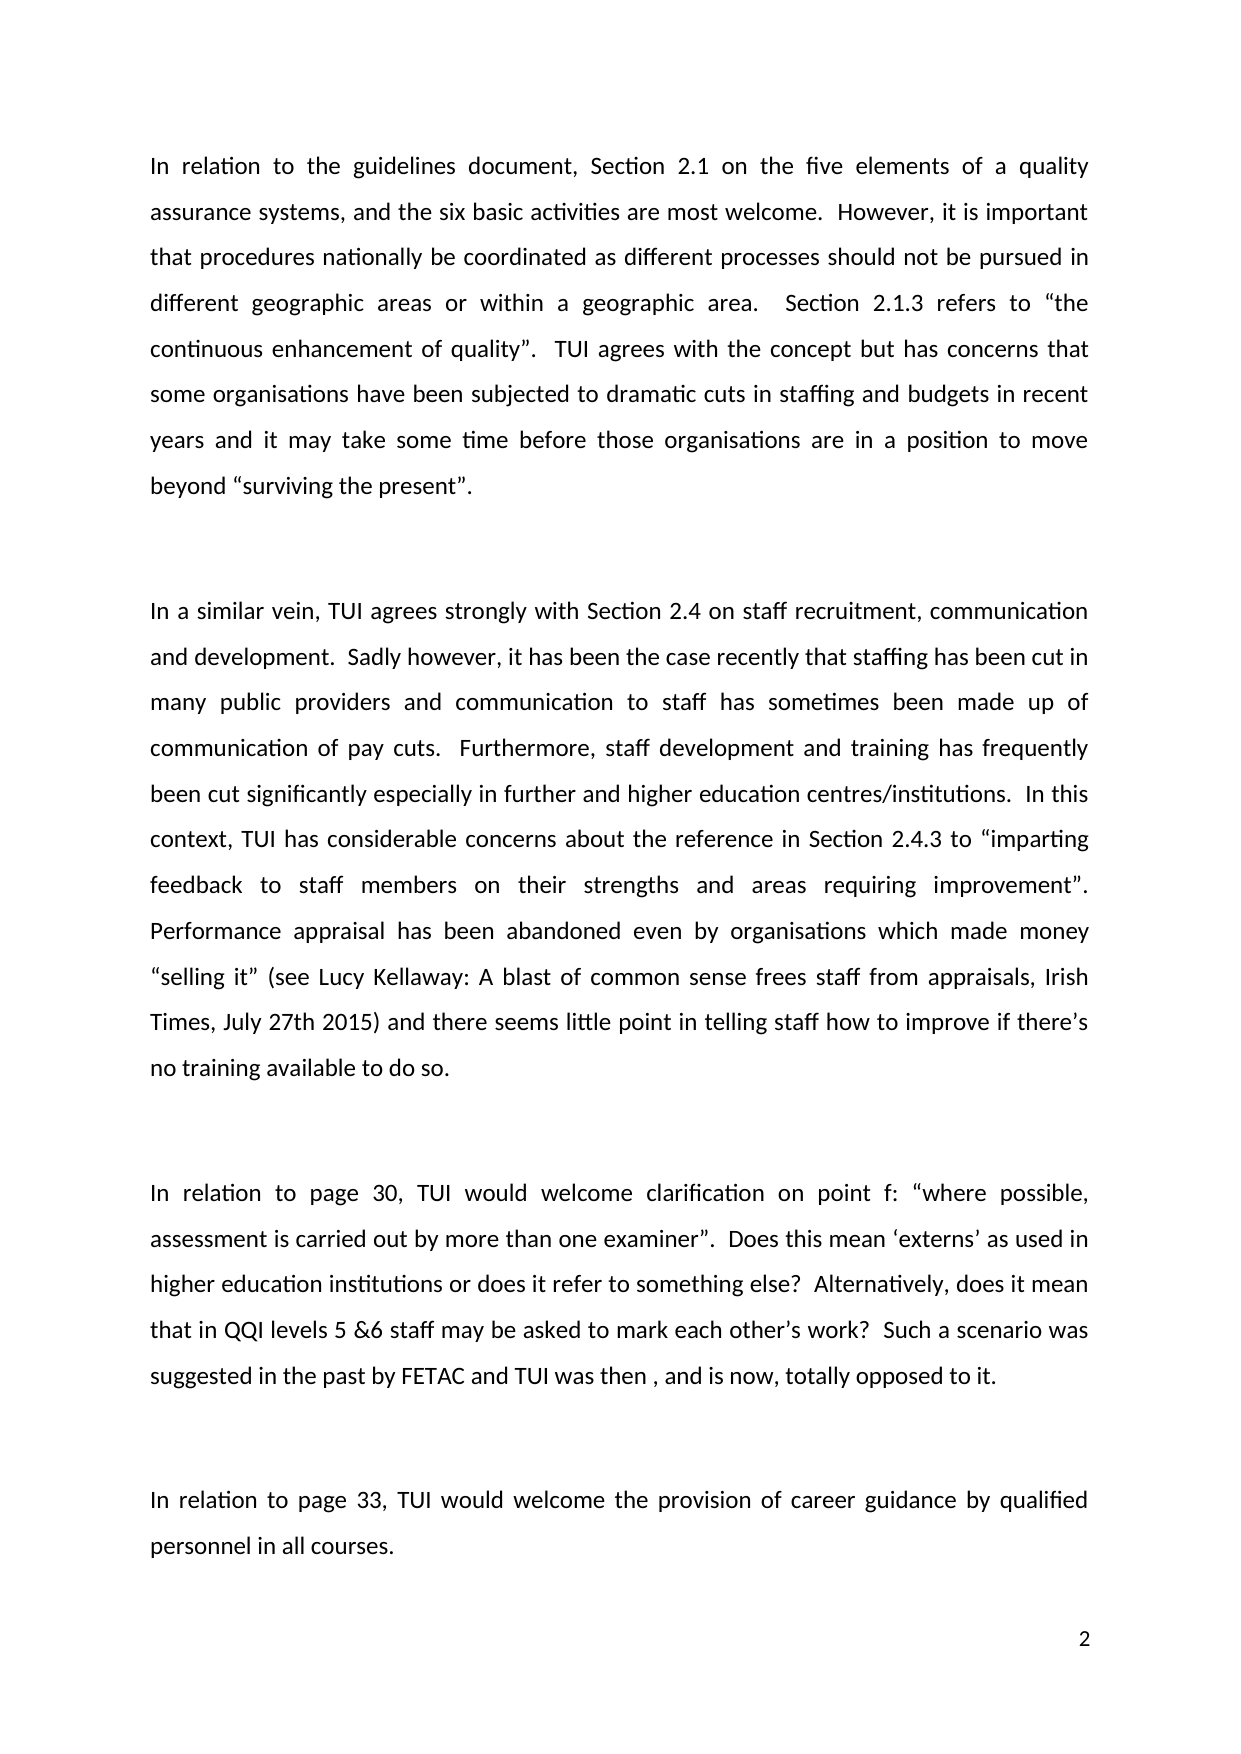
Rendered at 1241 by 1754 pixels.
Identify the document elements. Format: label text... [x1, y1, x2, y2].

text In relation to page 33, TUI would welcome the provision of career guidance by qualified personnel in all courses. [150, 1485, 1090, 1561]
text In a similar vein, TUI agrees strongly with Section 2.4 on staff recruitment, communication and development. Sadly however, it has been the case recently that staffing has been cut in many public providers and communication to staff has sometimes been made up of communication of pay cuts. Furthermore, staff development and training has frequently been cut significantly especially in further and higher education centres/institutions. In this context, TUI has considerable concerns about the reference in Section 2.4.3 to “imparting feedback to staff members on their strengths and areas requiring improvement”. Performance appraisal has been abandoned even by organisations which made money “selling it” (see Lucy Kellaway: A blast of common sense frees staff from appraisals, Irish Times, July 27th 2015) and there seems little point in telling staff how to improve if there’s no training available to do so. [150, 595, 1090, 1083]
text In relation to page 30, TUI would welcome clarification on point f: “where possible, assessment is carried out by more than one examiner”. Does this mean ‘externs’ as used in higher education institutions or does it refer to something else? Alternatively, does it mean that in QQI levels 5 &6 staff may be asked to mark each other’s work? Such a scenario was suggested in the past by FETAC and TUI was then , and is now, totally opposed to it. [150, 1177, 1090, 1390]
text In relation to the guidelines document, Section 2.1 on the five elements of a quality assurance systems, and the six basic activities are most welcome. However, it is important that procedures nationally be coordinated as different processes should not be pursued in different geographic areas or within a geographic area. Section 2.1.3 refers to “the continuous enhancement of quality”. TUI agrees with the concept but has concerns that some organisations have been subjected to dramatic cuts in staffing and budgets in recent years and it may take some time before those organisations are in a position to move beyond “surviving the present”. [150, 150, 1090, 501]
